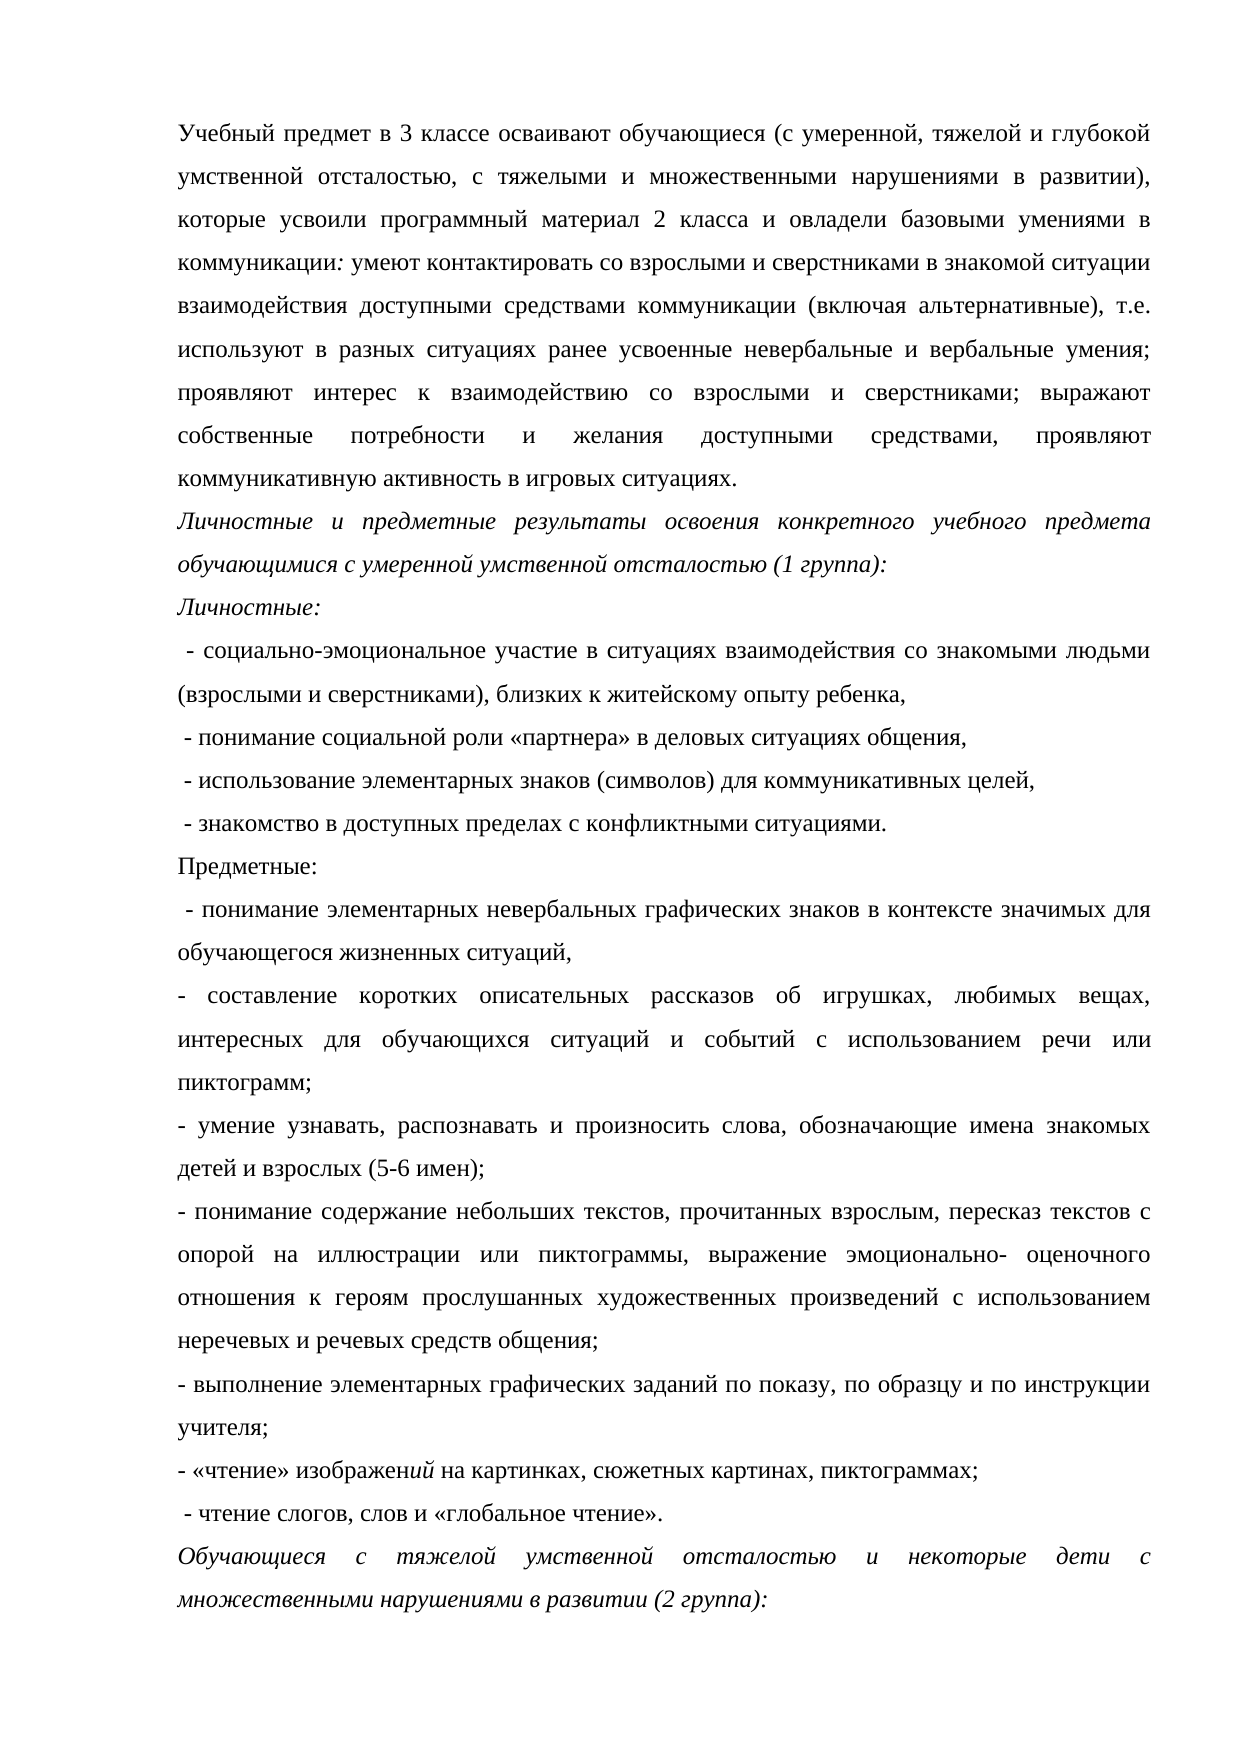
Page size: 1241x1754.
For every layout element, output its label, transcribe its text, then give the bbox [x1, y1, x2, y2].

text - умение узнавать, распознавать и произносить слова, обозначающие имена знакомых детей и взрослых (5-6 имен); [177, 1110, 1152, 1182]
text - выполнение элементарных графических заданий по показу, по образцу и по инструкции учителя; [177, 1369, 1152, 1441]
text - понимание содержание небольших текстов, прочитанных взрослым, пересказ текстов с опорой на иллюстрации или пиктограммы, выражение эмоционально- оценочного отношения к героям прослушанных художественных произведений с использованием неречевых и речевых средств общения; [177, 1196, 1152, 1354]
text - составление коротких описательных рассказов об игрушках, любимых вещах, интересных для обучающихся ситуаций и событий с использованием речи или пиктограмм; [177, 981, 1152, 1096]
text Учебный предмет в 3 классе осваивают обучающиеся (с умеренной, тяжелой и глубокой умственной отсталостью, с тяжелыми и множественными нарушениями в развитии), которые усвоили программный материал 2 класса и овладели базовыми умениями в коммуникации: умеют контактировать со взрослыми и сверстниками в знакомой ситуации взаимодействия доступными средствами коммуникации (включая альтернативные), т.е. используют в разных ситуациях ранее усвоенные невербальные и вербальные умения; проявляют интерес к взаимодействию со взрослыми и сверстниками; выражают собственные потребности и желания доступными средствами, проявляют коммуникативную активность в игровых ситуациях. [177, 118, 1152, 492]
text - понимание социальной роли «партнера» в деловых ситуациях общения, [177, 722, 1152, 751]
text - чтение слогов, слов и «глобальное чтение». [177, 1498, 1152, 1527]
text Личностные и предметные результаты освоения конкретного учебного предмета обучающимися с умеренной умственной отсталостью (1 группа): [177, 506, 1152, 578]
text Обучающиеся с тяжелой умственной отсталостью и некоторые дети с множественными нарушениями в развитии (2 группа): [177, 1541, 1152, 1613]
text Личностные: [177, 592, 1152, 621]
text - использование элементарных знаков (символов) для коммуникативных целей, [177, 765, 1152, 794]
text - «чтение» изображений на картинках, сюжетных картинах, пиктограммах; [177, 1455, 1152, 1484]
text - знакомство в доступных пределах с конфликтными ситуациями. [177, 808, 1152, 837]
text Предметные: [177, 851, 1152, 880]
text - понимание элементарных невербальных графических знаков в контексте значимых для обучающегося жизненных ситуаций, [177, 894, 1152, 966]
text - социально-эмоциональное участие в ситуациях взаимодействия со знакомыми людьми (взрослыми и сверстниками), близких к житейскому опыту ребенка, [177, 636, 1152, 707]
